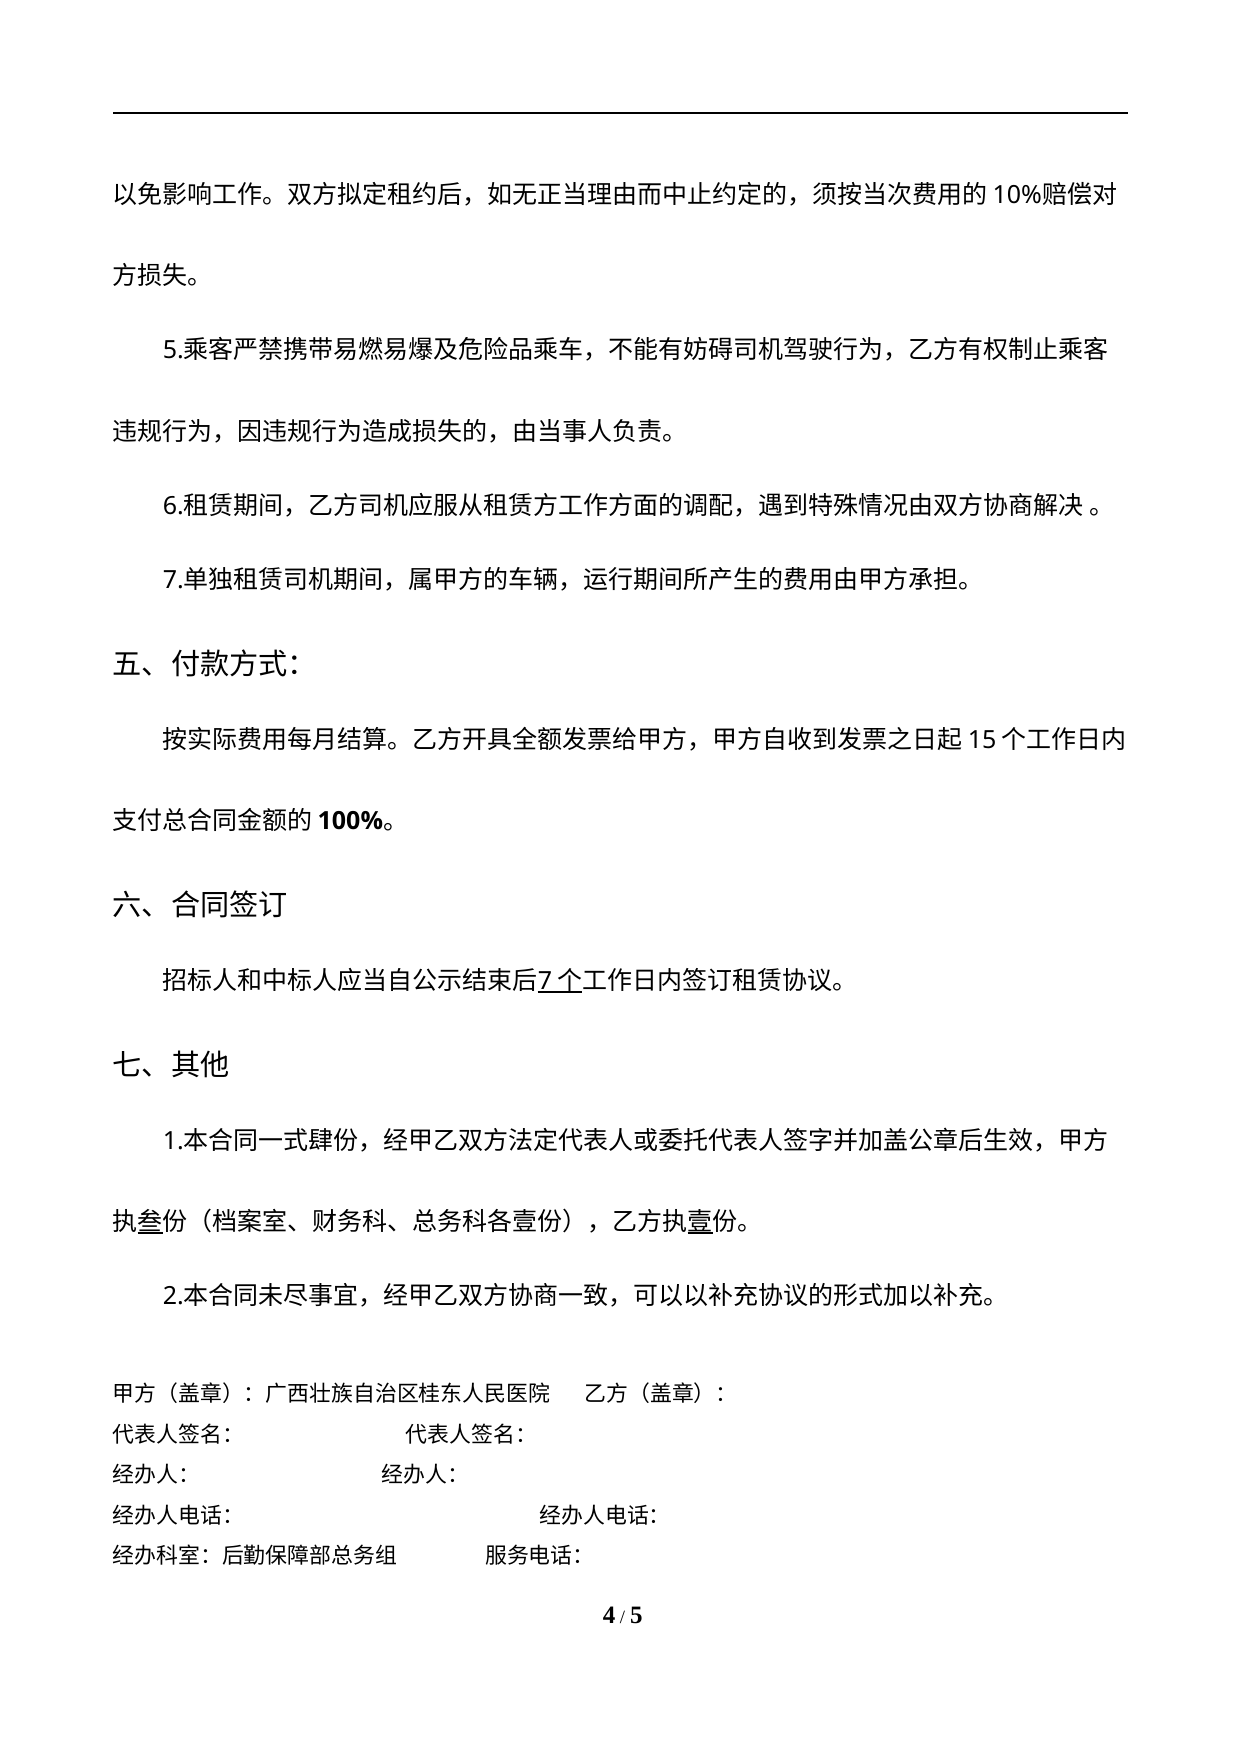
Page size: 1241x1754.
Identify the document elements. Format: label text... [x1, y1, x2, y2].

text 6.租赁期间，乙方司机应服从租赁方工作方面的调配，遇到特殊情况由双方协商解决 。 [112, 471, 1128, 536]
text 按实际费用每月结算。乙方开具全额发票给甲方，甲方自收到发票之日起15个工作日内支付总合同金额的100%。 [112, 705, 1128, 851]
text 经办科室：后勤保障部总务组 服务电话： [112, 1538, 1128, 1570]
list 2.本合同未尽事宜，经甲乙双方协商一致，可以以补充协议的形式加以补充。 [112, 1261, 1128, 1326]
text 五、付款方式： [112, 629, 1128, 694]
list 1.本合同一式肆份，经甲乙双方法定代表人或委托代表人签字并加盖公章后生效，甲方执叁份（档案室、财务科、总务科各壹份），乙方执壹份。 [112, 1106, 1128, 1252]
list 七、其他 [112, 1030, 1128, 1095]
text 招标人和中标人应当自公示结束后工作日内签订租赁协议。 [112, 946, 1128, 1011]
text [112, 160, 1128, 306]
text 经办人： 经办人： [112, 1457, 1128, 1489]
text 甲方（盖章）：广西壮族自治区桂东人民医院 乙方（盖章）： [112, 1376, 1128, 1408]
text 5.乘客严禁携带易燃易爆及危险品乘车，不能有妨碍司机驾驶行为，乙方有权制止乘客违规行为，因违规行为造成损失的，由当事人负责。 [112, 315, 1128, 462]
text 经办人电话： 经办人电话： [112, 1497, 1128, 1530]
text 六、合同签订 [112, 870, 1128, 935]
text 代表人签名： 代表人签名： [112, 1416, 1128, 1449]
text 7.单独租赁司机期间，属甲方的车辆，运行期间所产生的费用由甲方承担。 [112, 545, 1128, 610]
